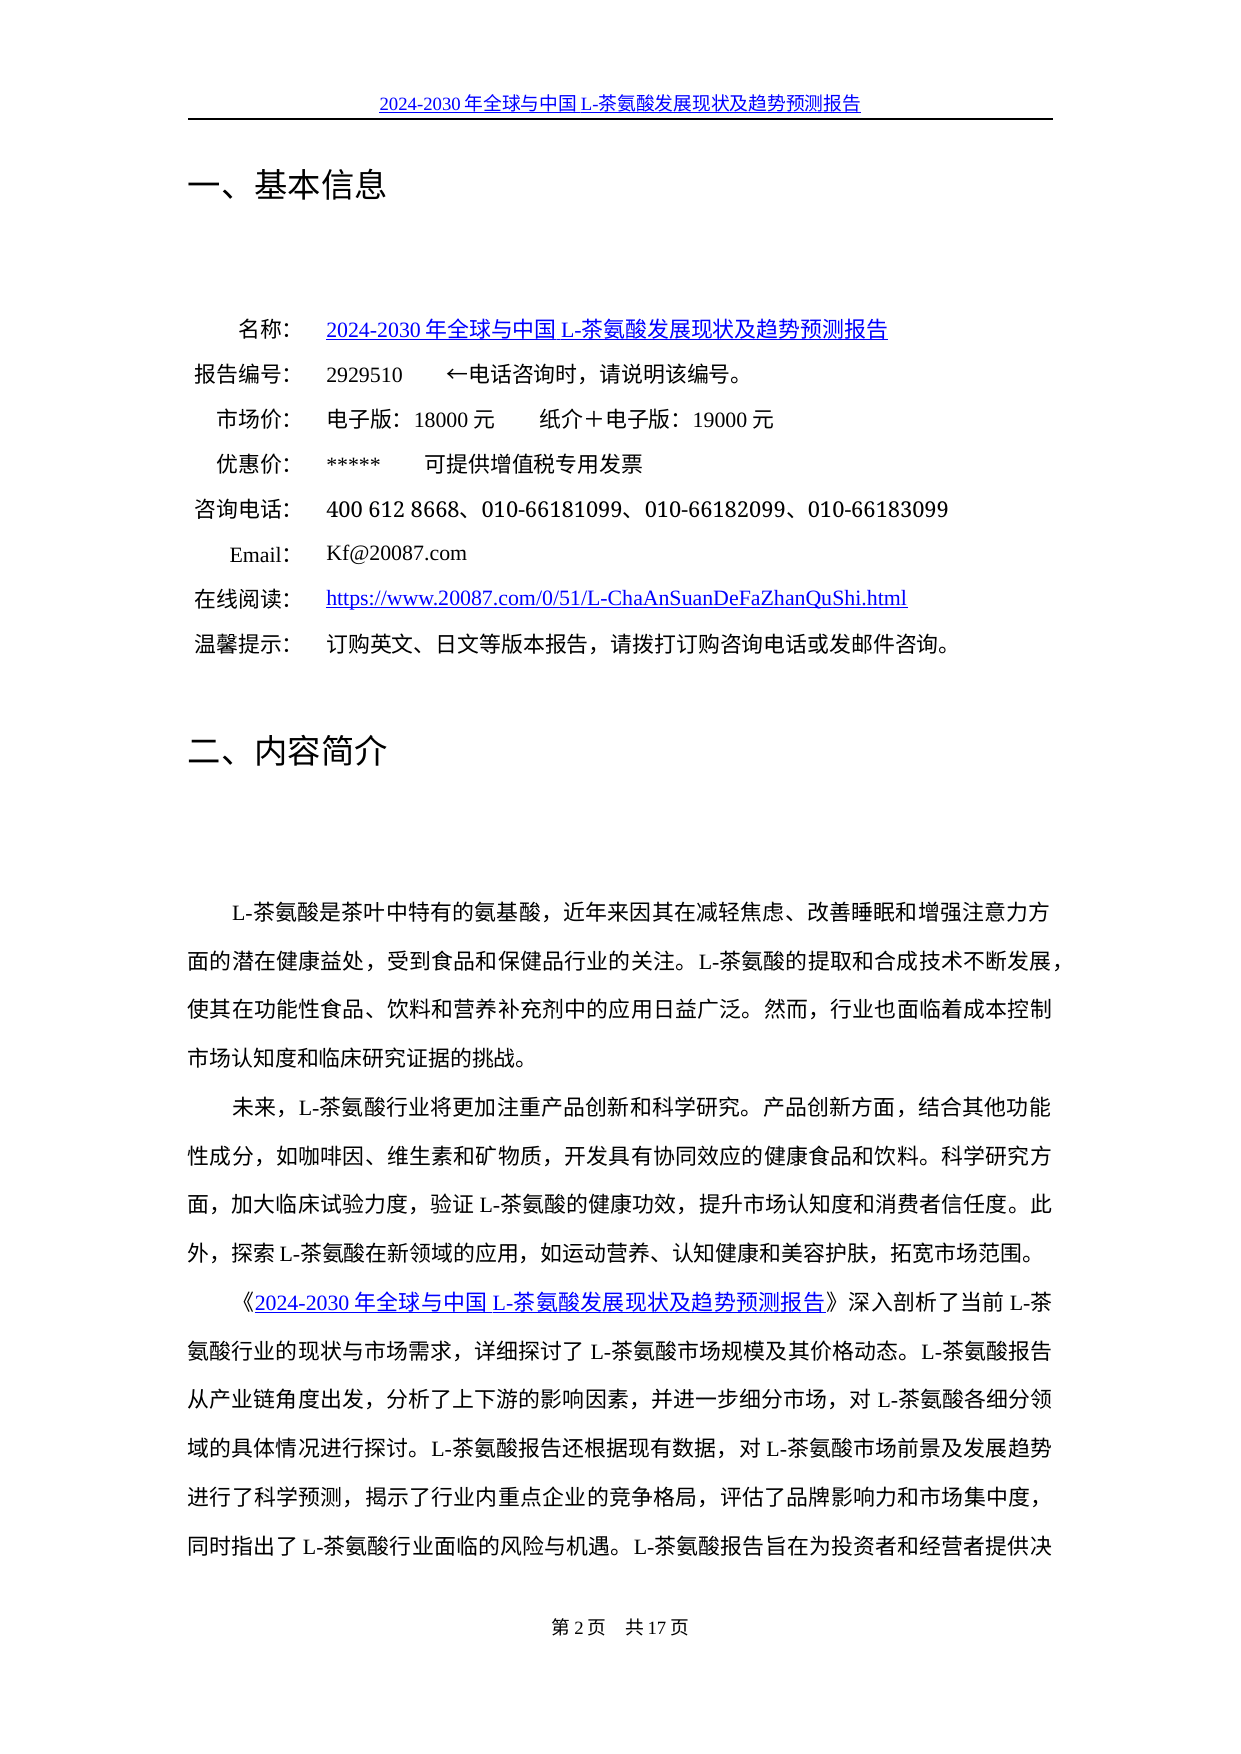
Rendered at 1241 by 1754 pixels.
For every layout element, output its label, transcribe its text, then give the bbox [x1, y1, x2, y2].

title 一、基本信息 [187, 150, 1053, 215]
table_cell Email： [167, 537, 315, 582]
table_cell ***** 可提供增值税专用发票 [315, 447, 1073, 492]
table_cell Kf@20087.com [315, 537, 1073, 582]
table_cell 400 612 8668、010-66181099、010-66182099、010-66183099 [315, 492, 1073, 537]
table_cell 2929510 ←电话咨询时，请说明该编号。 [315, 357, 1073, 402]
table_cell 优惠价： [167, 447, 315, 492]
table_header 2024-2030年全球与中国L-茶氨酸发展现状及趋势预测报告 [315, 312, 1073, 357]
table_cell 电子版：18000 元 纸介＋电子版：19000 元 [315, 402, 1073, 447]
table_cell [315, 582, 1073, 627]
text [187, 894, 1053, 1561]
table_cell 温馨提示： [167, 627, 315, 672]
table_cell 订购英文、日文等版本报告，请拨打订购咨询电话或发邮件咨询。 [315, 627, 1073, 672]
table_cell 市场价： [167, 402, 315, 447]
table_cell 在线阅读： [167, 582, 315, 627]
table_header 名称： [167, 312, 315, 357]
table_cell 报告编号： [167, 357, 315, 402]
title 二、内容简介 [187, 717, 1053, 782]
table_cell 咨询电话： [167, 492, 315, 537]
